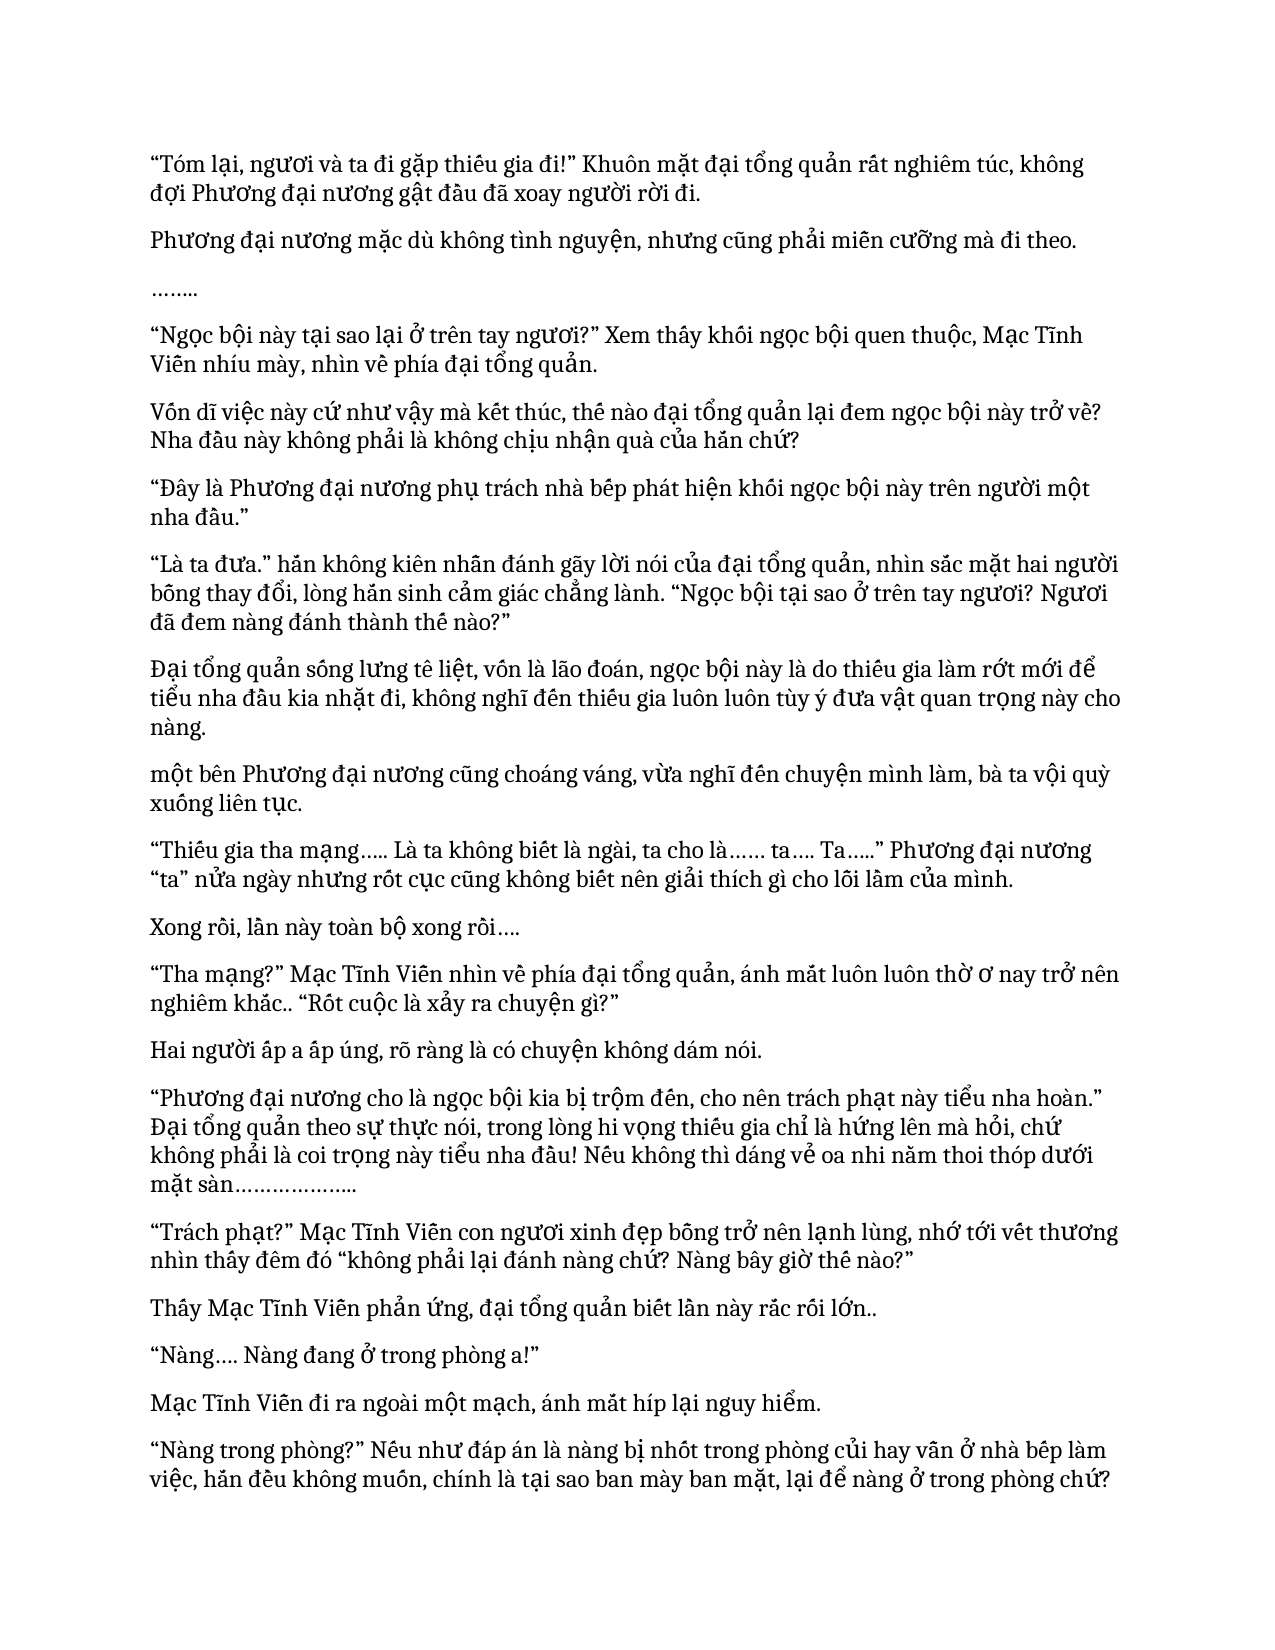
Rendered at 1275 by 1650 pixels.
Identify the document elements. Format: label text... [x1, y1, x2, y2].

text Đại tổng quản sống lưng tê liệt, vốn là lão đoán, ngọc bội này là do thiếu gia làm rớt mới để tiểu nha đầu kia nhặt đi, không nghĩ đến thiếu gia luôn luôn tùy ý đưa vật quan trọng này cho nàng. [150, 655, 1125, 741]
text “Nàng trong phòng?” Nếu như đáp án là nàng bị nhốt trong phòng củi hay vẫn ở nhà bếp làm việc, hắn đều không muốn, chính là tại sao ban mày ban mặt, lại để nàng ở trong phòng chứ? [150, 1436, 1125, 1494]
text “Là ta đưa.” hắn không kiên nhẫn đánh gãy lời nói của đại tổng quản, nhìn sắc mặt hai người bỗng thay đổi, lòng hắn sinh cảm giác chẳng lành. “Ngọc bội tại sao ở trên tay ngươi? Ngươi đã đem nàng đánh thành thế nào?” [150, 550, 1125, 636]
text Vốn dĩ việc này cứ như vậy mà kết thúc, thế nào đại tổng quản lại đem ngọc bội này trở về? Nha đầu này không phải là không chịu nhận quà của hắn chứ? [150, 397, 1125, 455]
text …….. [150, 274, 1125, 302]
text “Tha mạng?” Mạc Tĩnh Viễn nhìn về phía đại tổng quản, ánh mắt luôn luôn thờ ơ nay trở nên nghiêm khắc.. “Rốt cuộc là xảy ra chuyện gì?” [150, 960, 1125, 1017]
text “Tóm lại, ngươi và ta đi gặp thiếu gia đi!” Khuôn mặt đại tổng quản rất nghiêm túc, không đợi Phương đại nương gật đầu đã xoay người rời đi. [150, 150, 1125, 207]
text Thấy Mạc Tĩnh Viễn phản ứng, đại tổng quản biết lần này rắc rối lớn.. [150, 1294, 1125, 1322]
text “Trách phạt?” Mạc Tĩnh Viễn con ngươi xinh đẹp bỗng trở nên lạnh lùng, nhớ tới vết thương nhìn thấy đêm đó “không phải lại đánh nàng chứ? Nàng bây giờ thế nào?” [150, 1217, 1125, 1275]
text “Đây là Phương đại nương phụ trách nhà bếp phát hiện khối ngọc bội này trên người một nha đầu.” [150, 474, 1125, 531]
text Mạc Tĩnh Viễn đi ra ngoài một mạch, ánh mắt híp lại nguy hiểm. [150, 1389, 1125, 1417]
text “Ngọc bội này tại sao lại ở trên tay ngươi?” Xem thấy khối ngọc bội quen thuộc, Mạc Tĩnh Viễn nhíu mày, nhìn về phía đại tổng quản. [150, 321, 1125, 379]
text “Thiếu gia tha mạng….. Là ta không biết là ngài, ta cho là…… ta…. Ta…..” Phương đại nương “ta” nửa ngày nhưng rốt cục cũng không biết nên giải thích gì cho lỗi lầm của mình. [150, 836, 1125, 894]
text “Nàng…. Nàng đang ở trong phòng a!” [150, 1341, 1125, 1370]
text “Phương đại nương cho là ngọc bội kia bị trộm đến, cho nên trách phạt này tiểu nha hoàn.” Đại tổng quản theo sự thực nói, trong lòng hi vọng thiếu gia chỉ là hứng lên mà hỏi, chứ không phải là coi trọng này tiểu nha đầu! Nếu không thì dáng vẻ oa nhi nằm thoi thóp dưới mặt sàn……………….. [150, 1084, 1125, 1199]
text Hai người ấp a ấp úng, rõ ràng là có chuyện không dám nói. [150, 1036, 1125, 1065]
text một bên Phương đại nương cũng choáng váng, vừa nghĩ đến chuyện mình làm, bà ta vội quỳ xuống liên tục. [150, 760, 1125, 817]
text Phương đại nương mặc dù không tình nguyện, nhưng cũng phải miễn cưỡng mà đi theo. [150, 226, 1125, 255]
text Xong rồi, lần này toàn bộ xong rồi…. [150, 912, 1125, 941]
